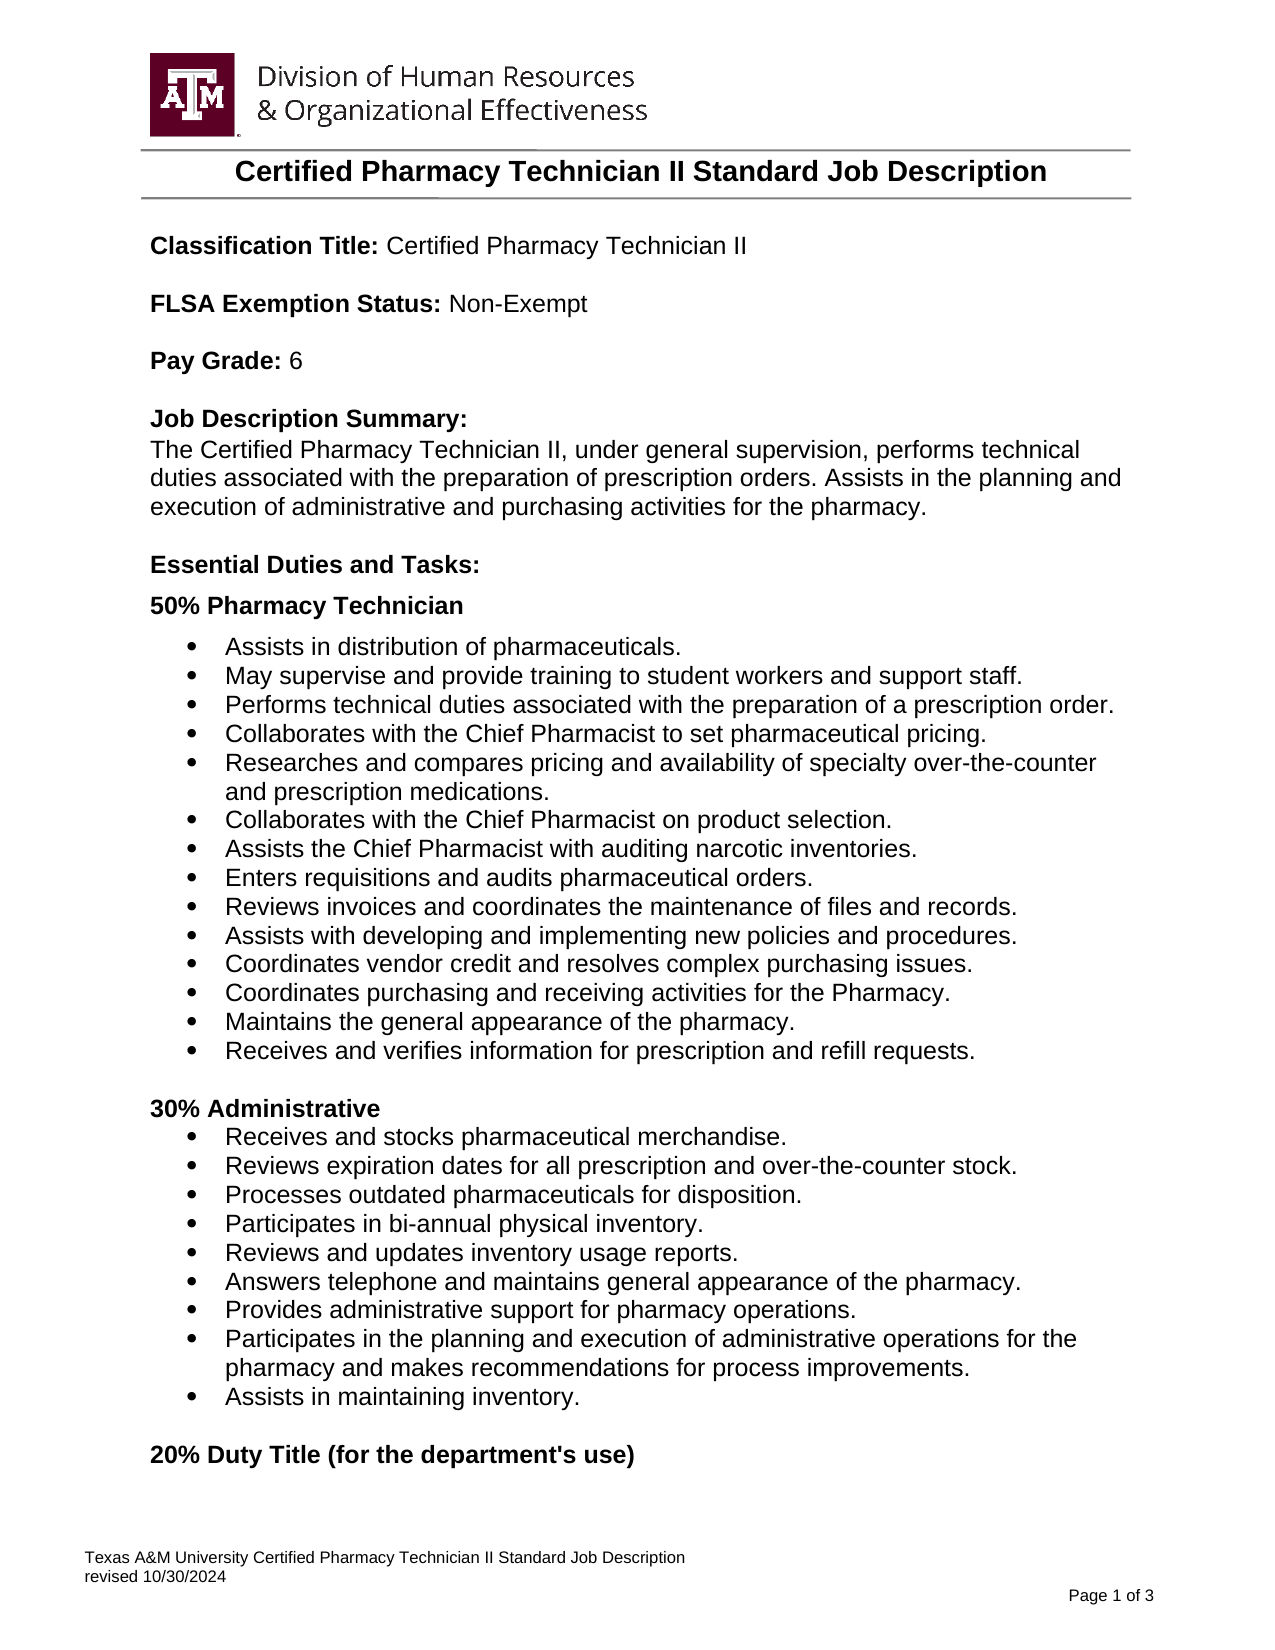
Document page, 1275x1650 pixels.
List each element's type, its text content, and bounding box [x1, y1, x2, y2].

list Receives and verifies information for prescription and refill requests. [187, 1036, 1125, 1065]
list Participates in the planning and execution of administrative operations for the pharmacy and makes recommendations for process improvements. [187, 1324, 1125, 1382]
text 50% Pharmacy Technician [150, 591, 1125, 620]
list Assists with developing and implementing new policies and procedures. [187, 921, 1125, 949]
list Answers telephone and maintains general appearance of the pharmacy. [187, 1267, 1125, 1296]
list Coordinates purchasing and receiving activities for the Pharmacy. [187, 978, 1125, 1007]
list Assists in distribution of pharmaceuticals. [187, 632, 1125, 661]
list Provides administrative support for pharmacy operations. [187, 1296, 1125, 1324]
text Certified Pharmacy Technician II Standard Job Description [150, 154, 1125, 188]
list May supervise and provide training to student workers and support staff. [187, 661, 1125, 690]
picture [150, 51, 675, 137]
list Receives and stocks pharmaceutical merchandise. [187, 1122, 1125, 1151]
list Participates in bi-annual physical inventory. [187, 1209, 1125, 1238]
text 30% Administrative [150, 1094, 1125, 1122]
list Reviews and updates inventory usage reports. [187, 1238, 1125, 1267]
list Enters requisitions and audits pharmaceutical orders. [187, 863, 1125, 892]
text Pay Grade: 6 [150, 346, 1125, 375]
list Maintains the general appearance of the pharmacy. [187, 1007, 1125, 1036]
list Coordinates vendor credit and resolves complex purchasing issues. [187, 949, 1125, 978]
list Collaborates with the Chief Pharmacist on product selection. [187, 805, 1125, 834]
list Processes outdated pharmaceuticals for disposition. [187, 1180, 1125, 1209]
text The Certified Pharmacy Technician II, under general supervision, performs technical duties associated with the preparation of prescription orders. Assists in the planning and execution of administrative and purchasing activities for the pharmacy. [150, 435, 1125, 521]
text FLSA Exemption Status: Non-Exempt [150, 289, 1125, 317]
text Classification Title: Certified Pharmacy Technician II [150, 231, 1125, 260]
list Performs technical duties associated with the preparation of a prescription order. [187, 690, 1125, 719]
list Assists in maintaining inventory. [187, 1382, 1125, 1411]
text Job Description Summary: [150, 404, 1125, 432]
text 20% Duty Title (for the department's use) [150, 1439, 1125, 1468]
list Reviews invoices and coordinates the maintenance of files and records. [187, 892, 1125, 921]
list Collaborates with the Chief Pharmacist to set pharmaceutical pricing. [187, 719, 1125, 748]
list Assists the Chief Pharmacist with auditing narcotic inventories. [187, 834, 1125, 863]
list Researches and compares pricing and availability of specialty over-the-counter and prescription medications. [187, 748, 1125, 805]
text Essential Duties and Tasks: [150, 550, 1125, 578]
list Reviews expiration dates for all prescription and over-the-counter stock. [187, 1151, 1125, 1180]
